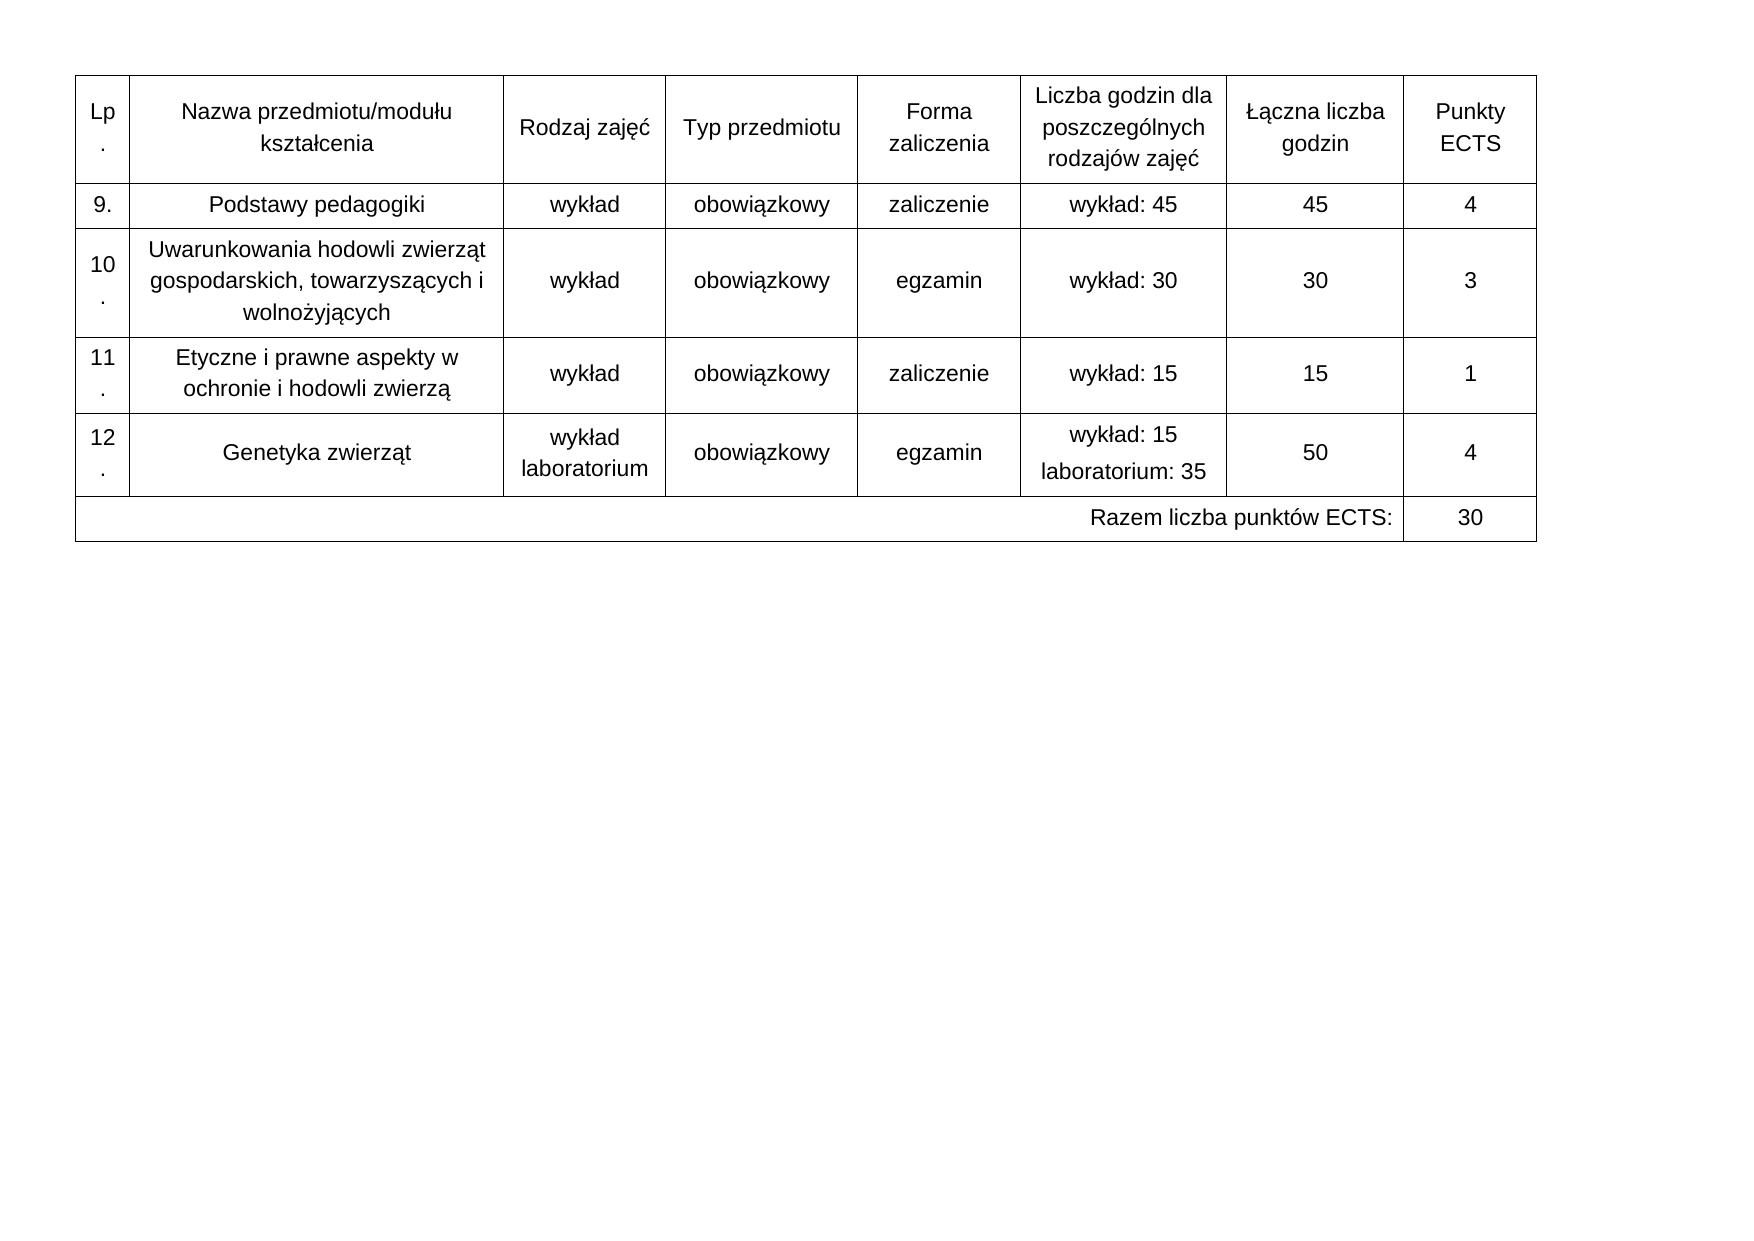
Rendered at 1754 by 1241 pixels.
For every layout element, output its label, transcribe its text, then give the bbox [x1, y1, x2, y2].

table_cell egzamin [858, 229, 1020, 337]
table_cell wykład: 15 laboratorium: 35 [1021, 414, 1226, 496]
table_cell 12. [76, 414, 129, 496]
table_cell Uwarunkowania hodowli zwierząt gospodarskich, towarzyszących i wolnożyjących [130, 229, 503, 337]
table_header Punkty ECTS [1404, 76, 1536, 183]
table_header Forma zaliczenia [858, 76, 1020, 183]
table_cell Razem liczba punktów ECTS: [76, 497, 1403, 541]
table_header Lp. [76, 76, 129, 183]
table_cell 3 [1404, 229, 1536, 337]
table_cell wykład: 30 [1021, 229, 1226, 337]
table_header Łączna liczba godzin [1227, 76, 1403, 183]
table_cell zaliczenie [858, 338, 1020, 413]
table_header Nazwa przedmiotu/modułu kształcenia [130, 76, 503, 183]
table_header Liczba godzin dla poszczególnych rodzajów zajęć [1021, 76, 1226, 183]
table_header Typ przedmiotu [666, 76, 857, 183]
table_cell 30 [1227, 229, 1403, 337]
table_cell wykład laboratorium [504, 414, 665, 496]
table_cell obowiązkowy [666, 338, 857, 413]
table_cell egzamin [858, 414, 1020, 496]
table_cell wykład [504, 338, 665, 413]
table_cell Genetyka zwierząt [130, 414, 503, 496]
table_cell wykład [504, 229, 665, 337]
table_cell 9. [76, 184, 129, 228]
table_cell 15 [1227, 338, 1403, 413]
table_cell Etyczne i prawne aspekty w ochronie i hodowli zwierzą [130, 338, 503, 413]
table_cell 4 [1404, 184, 1536, 228]
table_header Rodzaj zajęć [504, 76, 665, 183]
table_cell Podstawy pedagogiki [130, 184, 503, 228]
table_cell 10. [76, 229, 129, 337]
table_cell 50 [1227, 414, 1403, 496]
table_cell obowiązkowy [666, 184, 857, 228]
table_cell 11. [76, 338, 129, 413]
table_cell wykład: 15 [1021, 338, 1226, 413]
table_cell obowiązkowy [666, 229, 857, 337]
table_cell 1 [1404, 338, 1536, 413]
table_cell 30 [1404, 497, 1536, 541]
table_cell wykład [504, 184, 665, 228]
table_cell wykład: 45 [1021, 184, 1226, 228]
table_cell 45 [1227, 184, 1403, 228]
table_cell 4 [1404, 414, 1536, 496]
table_cell zaliczenie [858, 184, 1020, 228]
table_cell obowiązkowy [666, 414, 857, 496]
